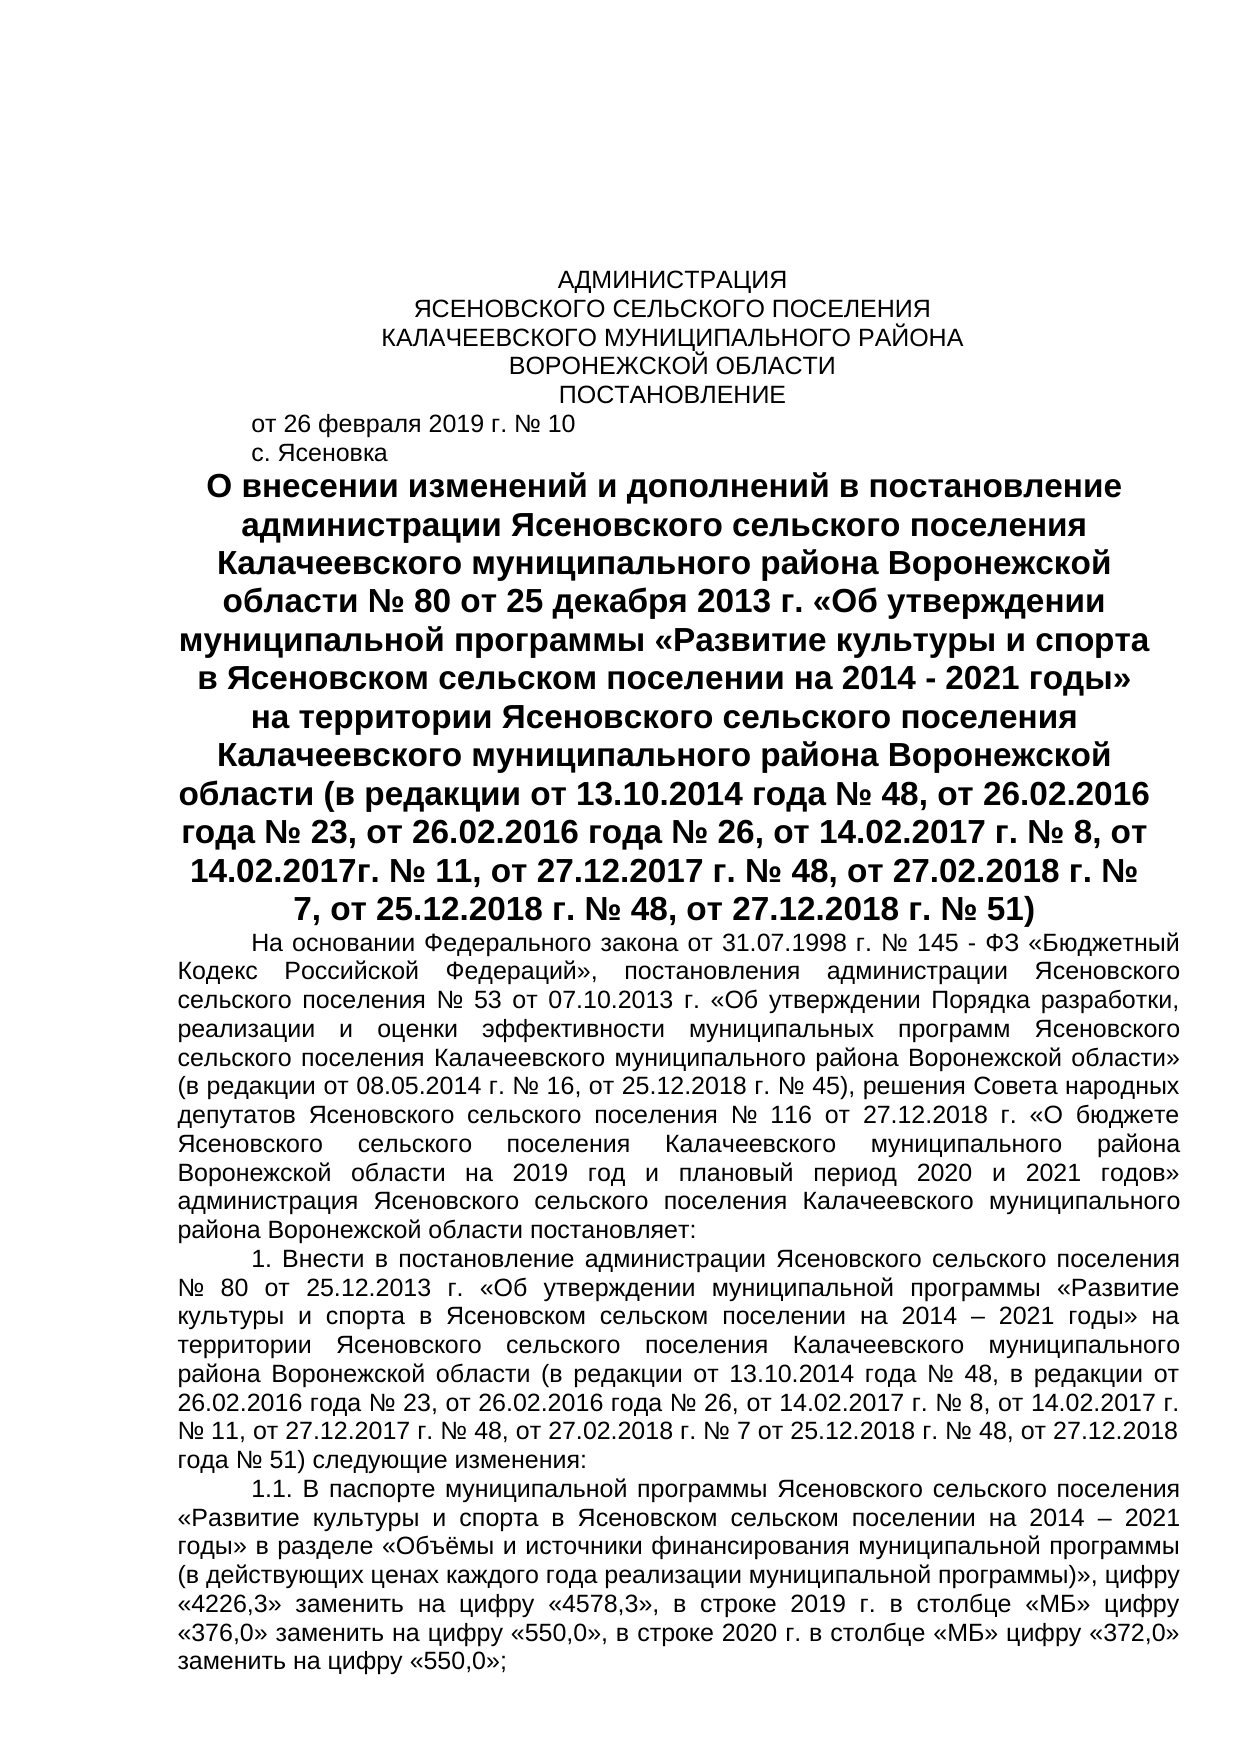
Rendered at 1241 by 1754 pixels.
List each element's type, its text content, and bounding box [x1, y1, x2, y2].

text ВОРОНЕЖСКОЙ ОБЛАСТИ [177, 351, 1092, 380]
text 1. Внести в постановление администрации Ясеновского сельского поселения № 80 от 25.12.2013 г. «Об утверждении муниципальной программы «Развитие культуры и спорта в Ясеновском сельском поселении на 2014 – 2021 годы» на территории Ясеновского сельского поселения Калачеевского муниципального района Воронежской области (в редакции от 13.10.2014 года № 48, в редакции от 26.02.2016 года № 23, от 26.02.2016 года № 26, от 14.02.2017 г. № 8, от 14.02.2017 г. № 11, от 27.12.2017 г. № 48, от 27.02.2018 г. № 7 от 25.12.2018 г. № 48, от 27.12.2018 года № 51) следующие изменения: [177, 1244, 1181, 1474]
text КАЛАЧЕЕВСКОГО МУНИЦИПАЛЬНОГО РАЙОНА [177, 322, 1092, 351]
text О внесении изменений и дополнений в постановление администрации Ясеновского сельского поселения Калачеевского муниципального района Воронежской области № 80 от 25 декабря . «Об утверждении муниципальной программы «Развитие культуры и спорта в Ясеновском сельском поселении на 2014 - 2021 годы» на территории Ясеновского сельского поселения Калачеевского муниципального района Воронежской области (в редакции от 13.10.2014 года № 48, от 26.02.2016 года № 23, от 26.02.2016 года № 26, от 14.02.2017 г. № 8, от 14.02.2017г. № 11, от 27.12.2017 г. № 48, от 27.02.2018 г. № 7, от 25.12.2018 г. № 48, от 27.12.2018 г. № 51) [177, 466, 1152, 927]
text На основании Федерального закона от 31.07.1998 г. № 145 - ФЗ «Бюджетный Кодекс Российской Федераций», постановления администрации Ясеновского сельского поселения № 53 от 07.10.2013 г. «Об утверждении Порядка разработки, реализации и оценки эффективности муниципальных программ Ясеновского сельского поселения Калачеевского муниципального района Воронежской области» (в редакции от 08.05.2014 г. № 16, от 25.12.2018 г. № 45), решения Совета народных депутатов Ясеновского сельского поселения № 116 от 27.12.2018 г. «О бюджете Ясеновского сельского поселения Калачеевского муниципального района Воронежской области на 2019 год и плановый период 2020 и 2021 годов» администрация Ясеновского сельского поселения Калачеевского муниципального района Воронежской области постановляет: [177, 927, 1181, 1244]
text ЯСЕНОВСКОГО СЕЛЬСКОГО ПОСЕЛЕНИЯ [177, 294, 1092, 322]
text с. Ясеновка [177, 437, 1048, 466]
text 1.1. В паспорте муниципальной программы Ясеновского сельского поселения «Развитие культуры и спорта в Ясеновском сельском поселении на 2014 – 2021 годы» в разделе «Объёмы и источники финансирования муниципальной программы (в действующих ценах каждого года реализации муниципальной программы)», цифру «4226,3» заменить на цифру «4578,3», в строке . в столбце «МБ» цифру «376,0» заменить на цифру «550,0», в строке . в столбце «МБ» цифру «372,0» заменить на цифру «550,0»; [177, 1474, 1181, 1675]
text АДМИНИСТРАЦИЯ [177, 265, 1092, 294]
text ПОСТАНОВЛЕНИЕ [177, 380, 1092, 409]
text от 26 февраля . № 10 [177, 409, 1048, 437]
